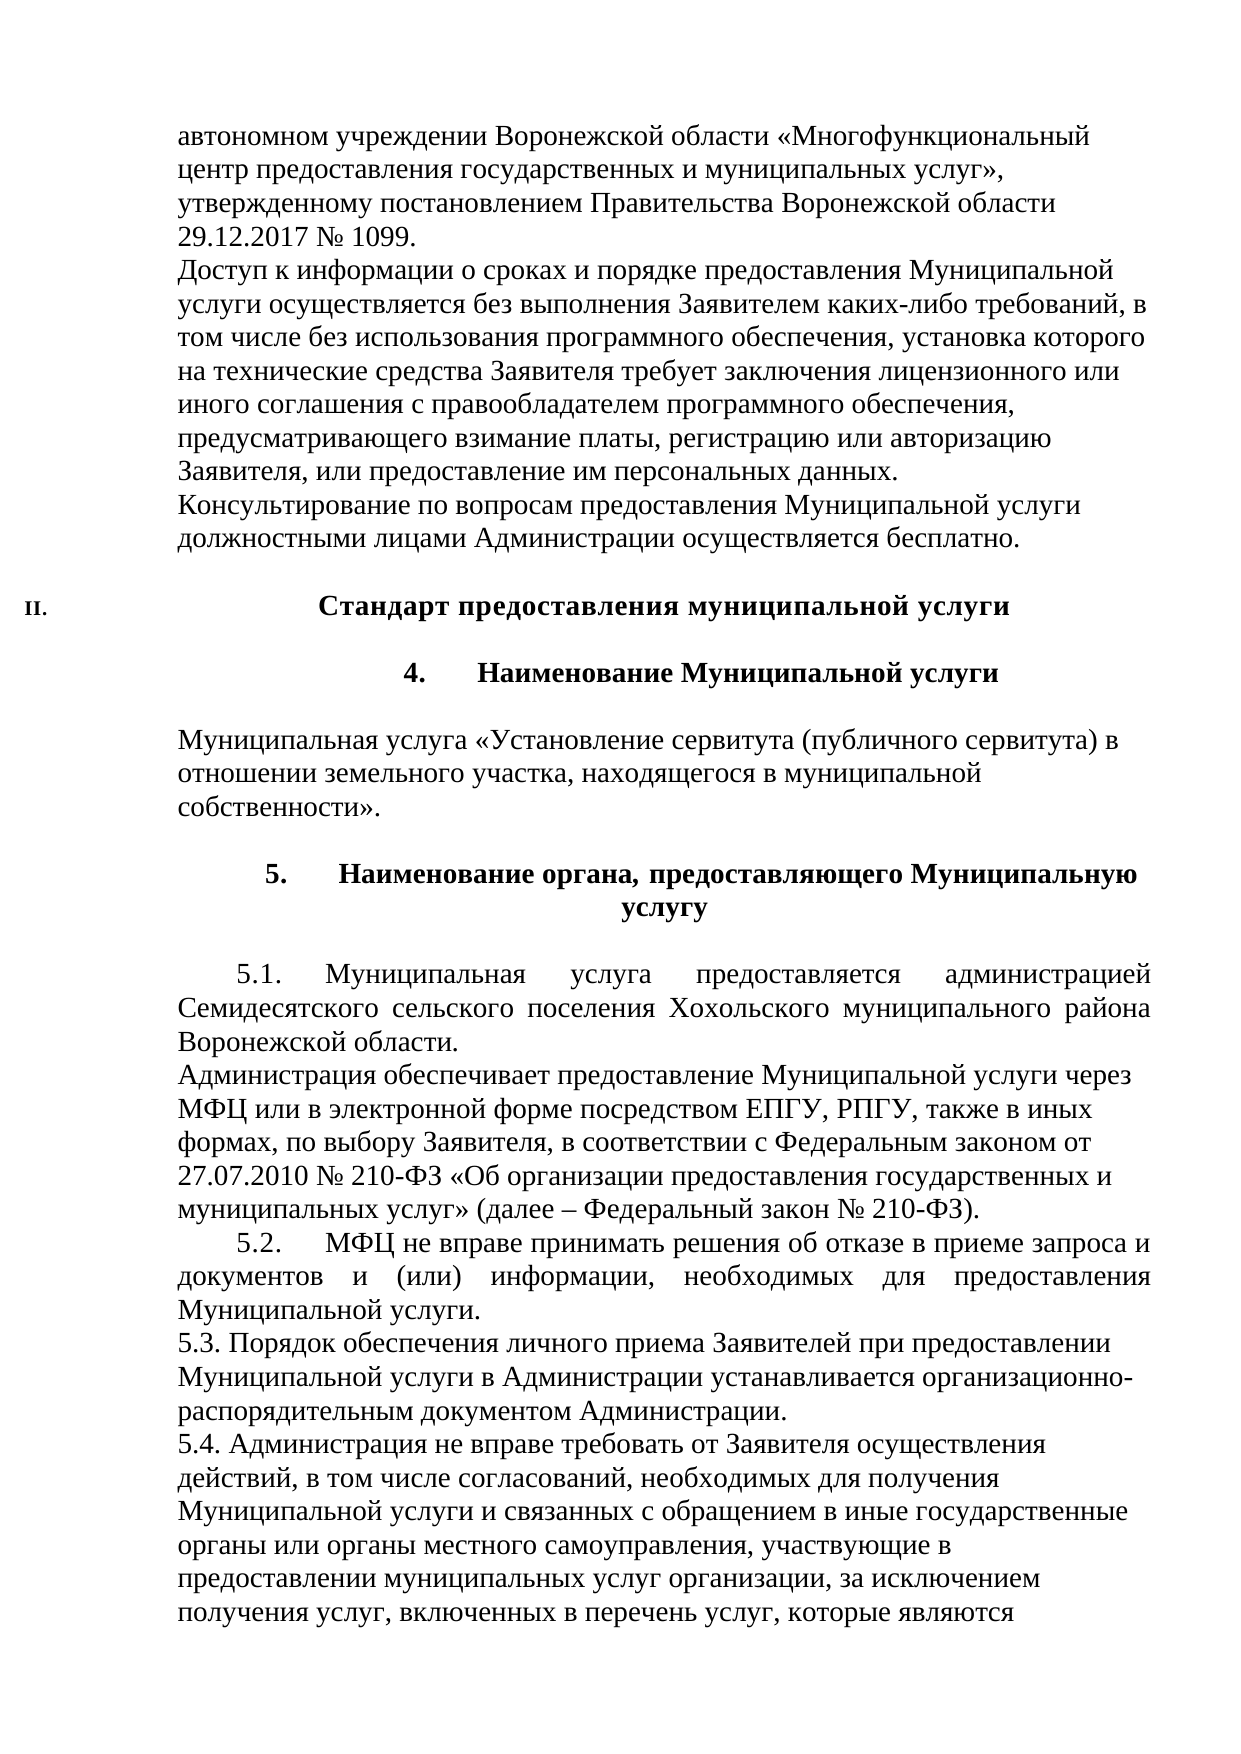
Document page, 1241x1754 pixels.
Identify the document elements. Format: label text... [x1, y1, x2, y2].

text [177, 1426, 1152, 1627]
list Наименование Муниципальной услуги [177, 655, 1152, 688]
text Доступ к информации о сроках и порядке предоставления Муниципальной услуги осуществляется без выполнения Заявителем каких-либо требований, в том числе без использования программного обеспечения, установка которого на технические средства Заявителя требует заключения лицензионного или иного соглашения с правообладателем программного обеспечения, предусматривающего взимание платы, регистрацию или авторизацию Заявителя, или предоставление им персональных данных. [177, 252, 1152, 487]
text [177, 118, 1152, 252]
text Муниципальная услуга «Установление сервитута (публичного сервитута) в отношении земельного участка, находящегося в муниципальной собственности». [177, 722, 1152, 822]
list Стандарт предоставления муниципальной услуги [0, 588, 1152, 621]
list Муниципальная услуга предоставляется администрацией Cемидесятского сельского поселения Хохольского муниципального района Воронежской области. [177, 957, 1152, 1057]
list МФЦ не вправе принимать решения об отказе в приеме запроса и документов и (или) информации, необходимых для предоставления Муниципальной услуги. [177, 1225, 1152, 1326]
text Консультирование по вопросам предоставления Муниципальной услуги должностными лицами Администрации осуществляется бесплатно. [177, 487, 1152, 554]
text Администрация обеспечивает предоставление Муниципальной услуги через МФЦ или в электронной форме посредством ЕПГУ, РПГУ, также в иных формах, по выбору Заявителя, в соответствии с Федеральным законом от 27.07.2010 № 210-ФЗ «Об организации предоставления государственных и муниципальных услуг» (далее – Федеральный закон № 210-ФЗ). [177, 1057, 1152, 1225]
text 5.3. Порядок обеспечения личного приема Заявителей при предоставлении Муниципальной услуги в Администрации устанавливается организационно-распорядительным документом Администрации. [177, 1326, 1152, 1426]
list Наименование органа, предоставляющего Муниципальную услугу [177, 856, 1152, 923]
